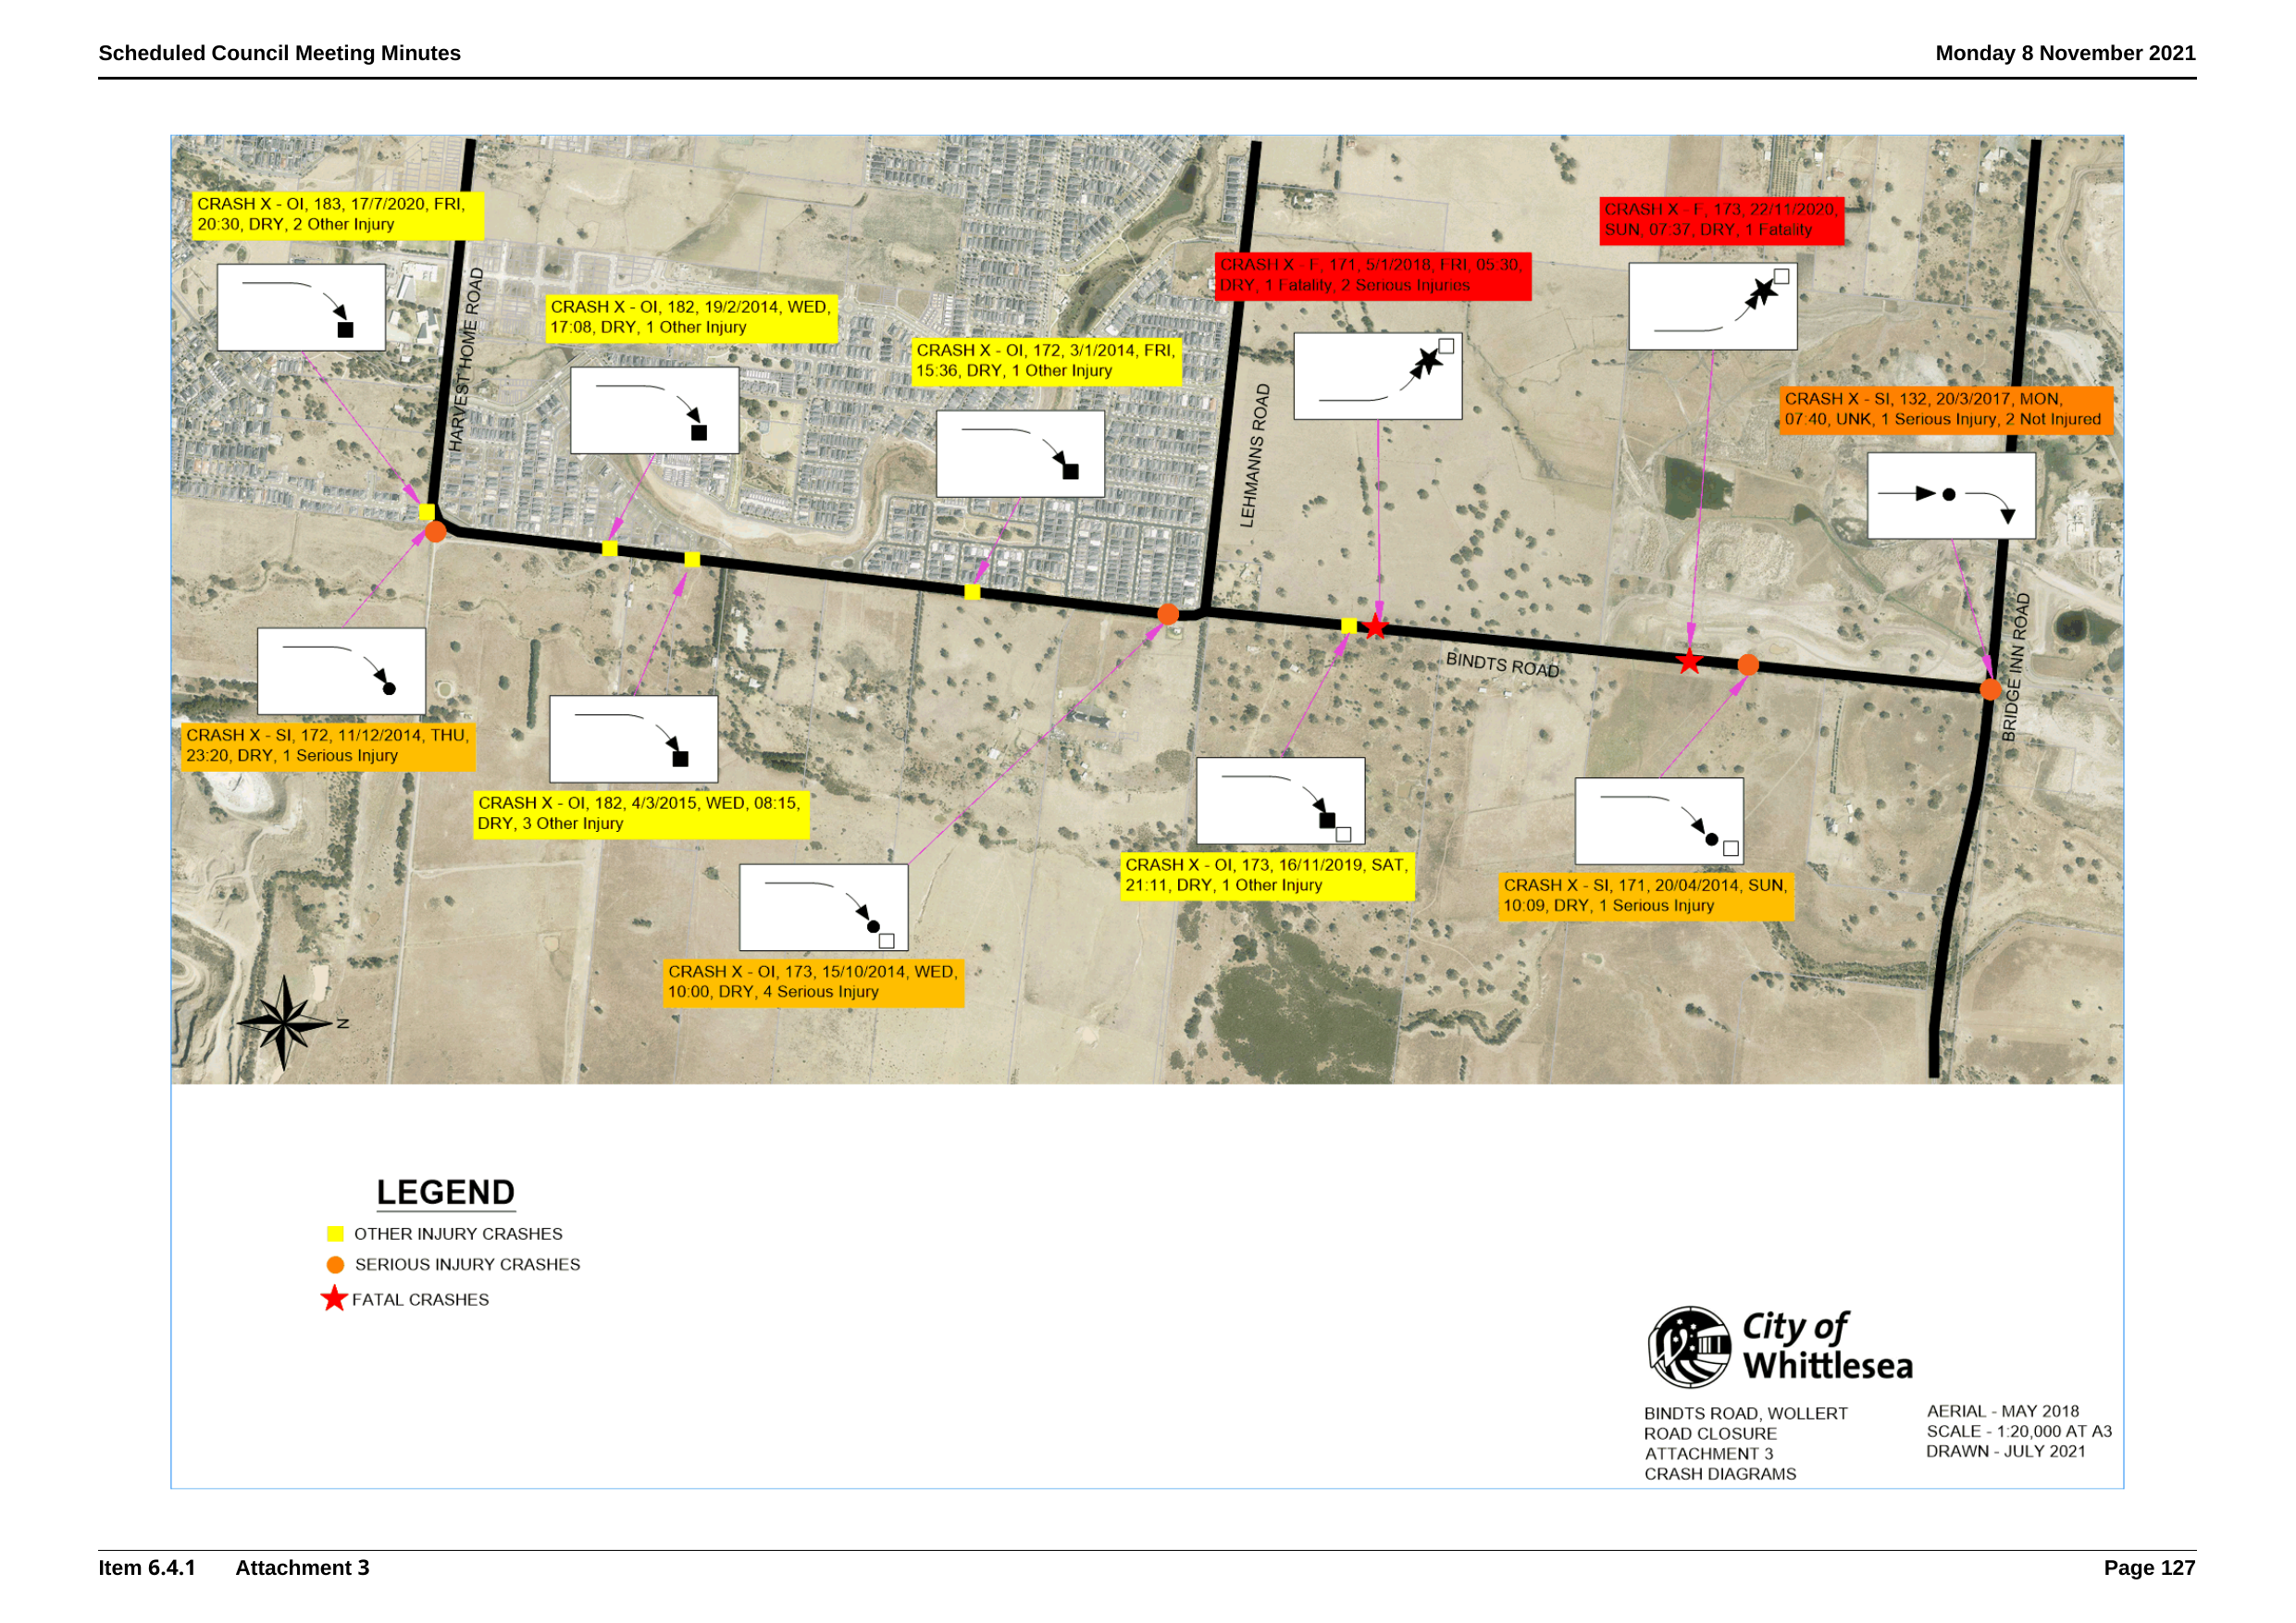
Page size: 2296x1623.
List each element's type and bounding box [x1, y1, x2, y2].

picture [157, 116, 2139, 1507]
